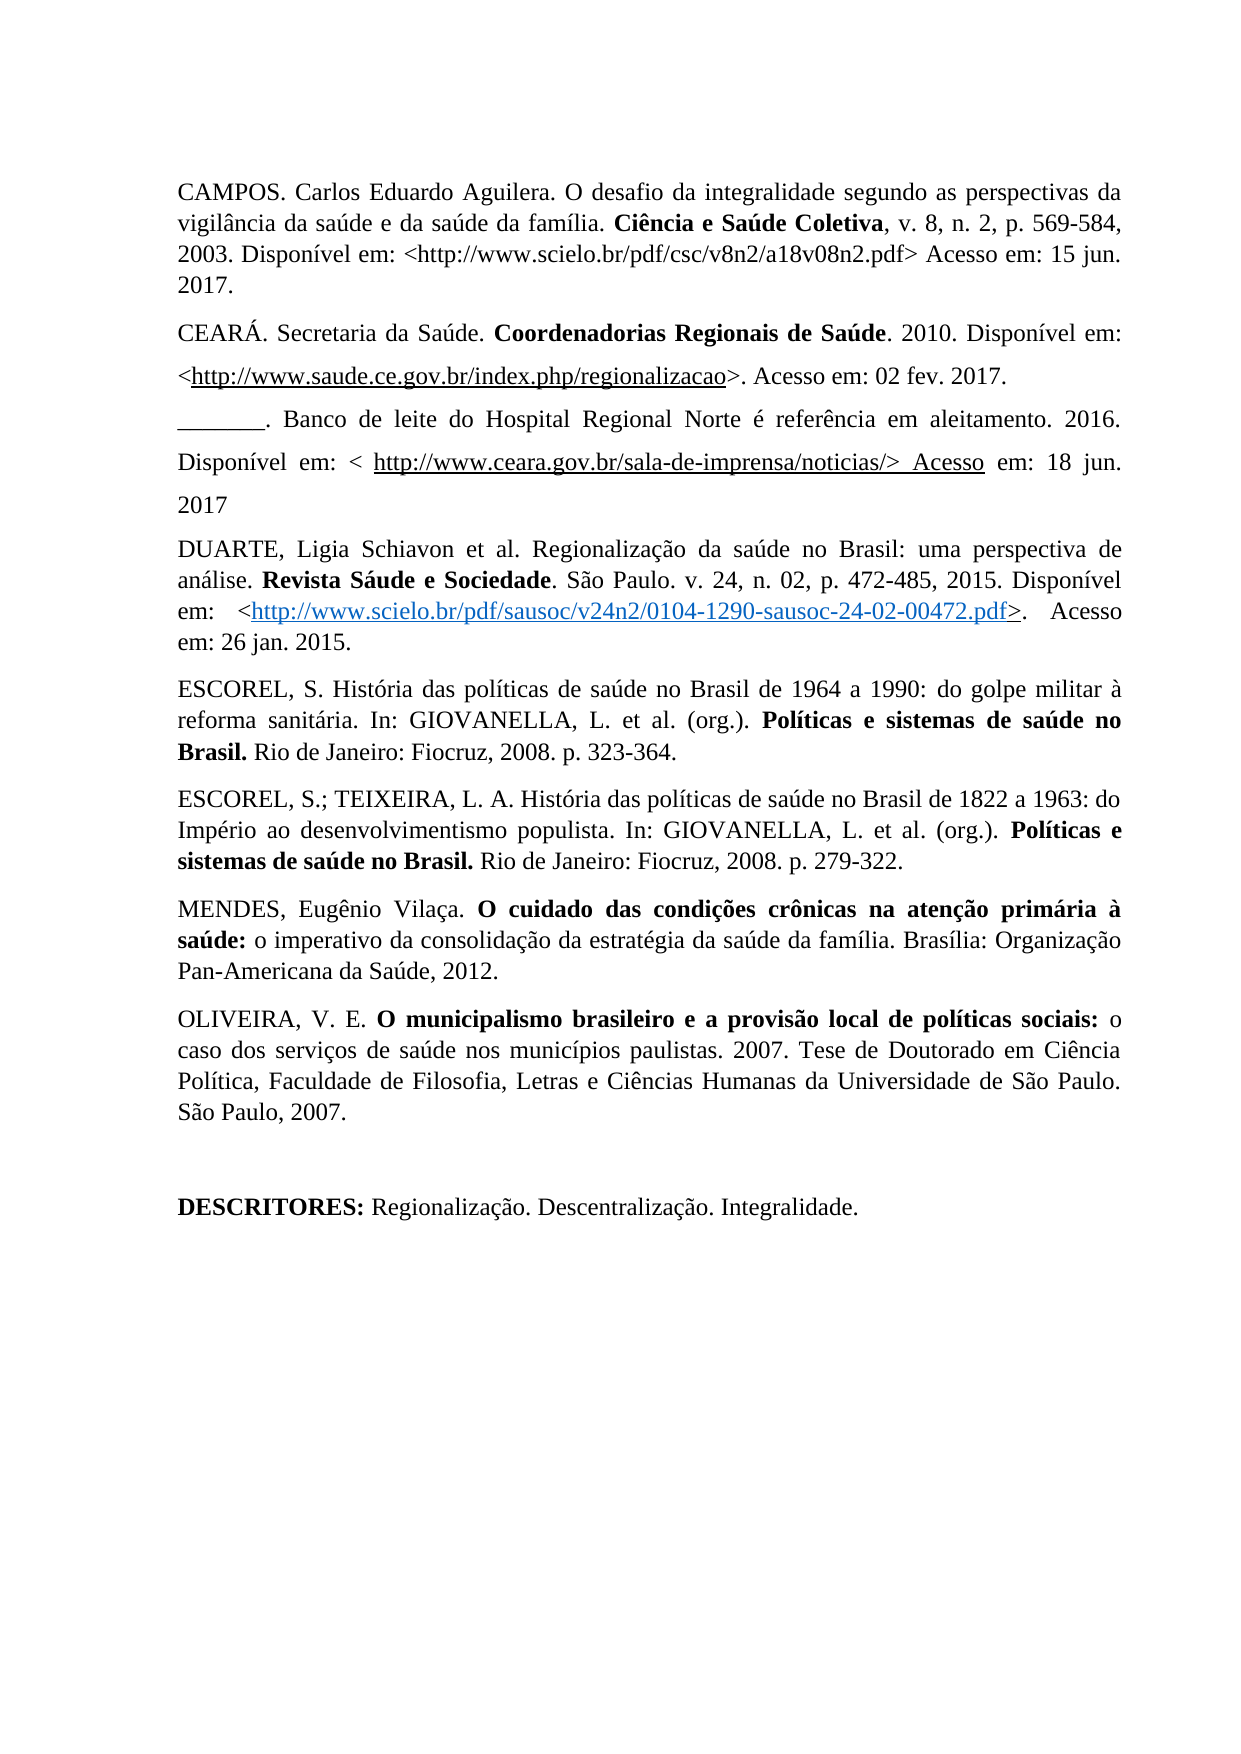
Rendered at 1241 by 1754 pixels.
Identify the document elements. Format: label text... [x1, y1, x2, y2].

text _______. Banco de leite do Hospital Regional Norte é referência em aleitamento. 2016. Disponível em: < http://www.ceara.gov.br/sala-de-imprensa/noticias/> Acesso em: 18 jun. 2017 [177, 433, 1122, 519]
text OLIVEIRA, V. E. O municipalismo brasileiro e a provisão local de políticas sociais: o caso dos serviços de saúde nos municípios paulistas. 2007. Tese de Doutorado em Ciência Política, Faculdade de Filosofia, Letras e Ciências Humanas da Universidade de São Paulo. São Paulo, 2007. [177, 1004, 1122, 1126]
text MENDES, Eugênio Vilaça. O cuidado das condições crônicas na atenção primária à saúde: o imperativo da consolidação da estratégia da saúde da família. Brasília: Organização Pan-Americana da Saúde, 2012. [177, 894, 1122, 985]
text CEARÁ. Secretaria da Saúde. Coordenadorias Regionais de Saúde. 2010. Disponível em: <http://www.saude.ce.gov.br/index.php/regionalizacao>. Acesso em: 02 fev. 2017. [177, 347, 1122, 390]
text DESCRITORES: Regionalização. Descentralização. Integralidade. [177, 1192, 1122, 1221]
text CAMPOS. Carlos Eduardo Aguilera. O desafio da integralidade segundo as perspectivas da vigilância da saúde e da saúde da família. Ciência e Saúde Coletiva, v. 8, n. 2, p. 569-584, 2003. Disponível em: <http://www.scielo.br/pdf/csc/v8n2/a18v08n2.pdf> Acesso em: 15 jun. 2017. [177, 177, 1122, 299]
text DUARTE, Ligia Schiavon et al. Regionalização da saúde no Brasil: uma perspectiva de análise. Revista Sáude e Sociedade. São Paulo. v. 24, n. 02, p. 472-485, 2015. Disponível em: <http://www.scielo.br/pdf/sausoc/v24n2/0104-1290-sausoc-24-02-00472.pdf>. Acesso em: 26 jan. 2015. [177, 534, 1122, 656]
text ESCOREL, S.; TEIXEIRA, L. A. História das políticas de saúde no Brasil de 1822 a 1963: do Império ao desenvolvimentismo populista. In: GIOVANELLA, L. et al. (org.). Políticas e sistemas de saúde no Brasil. Rio de Janeiro: Fiocruz, 2008. p. 279-322. [177, 784, 1122, 875]
text ESCOREL, S. História das políticas de saúde no Brasil de 1964 a 1990: do golpe militar à reforma sanitária. In: GIOVANELLA, L. et al. (org.). Políticas e sistemas de saúde no Brasil. Rio de Janeiro: Fiocruz, 2008. p. 323-364. [177, 674, 1122, 765]
